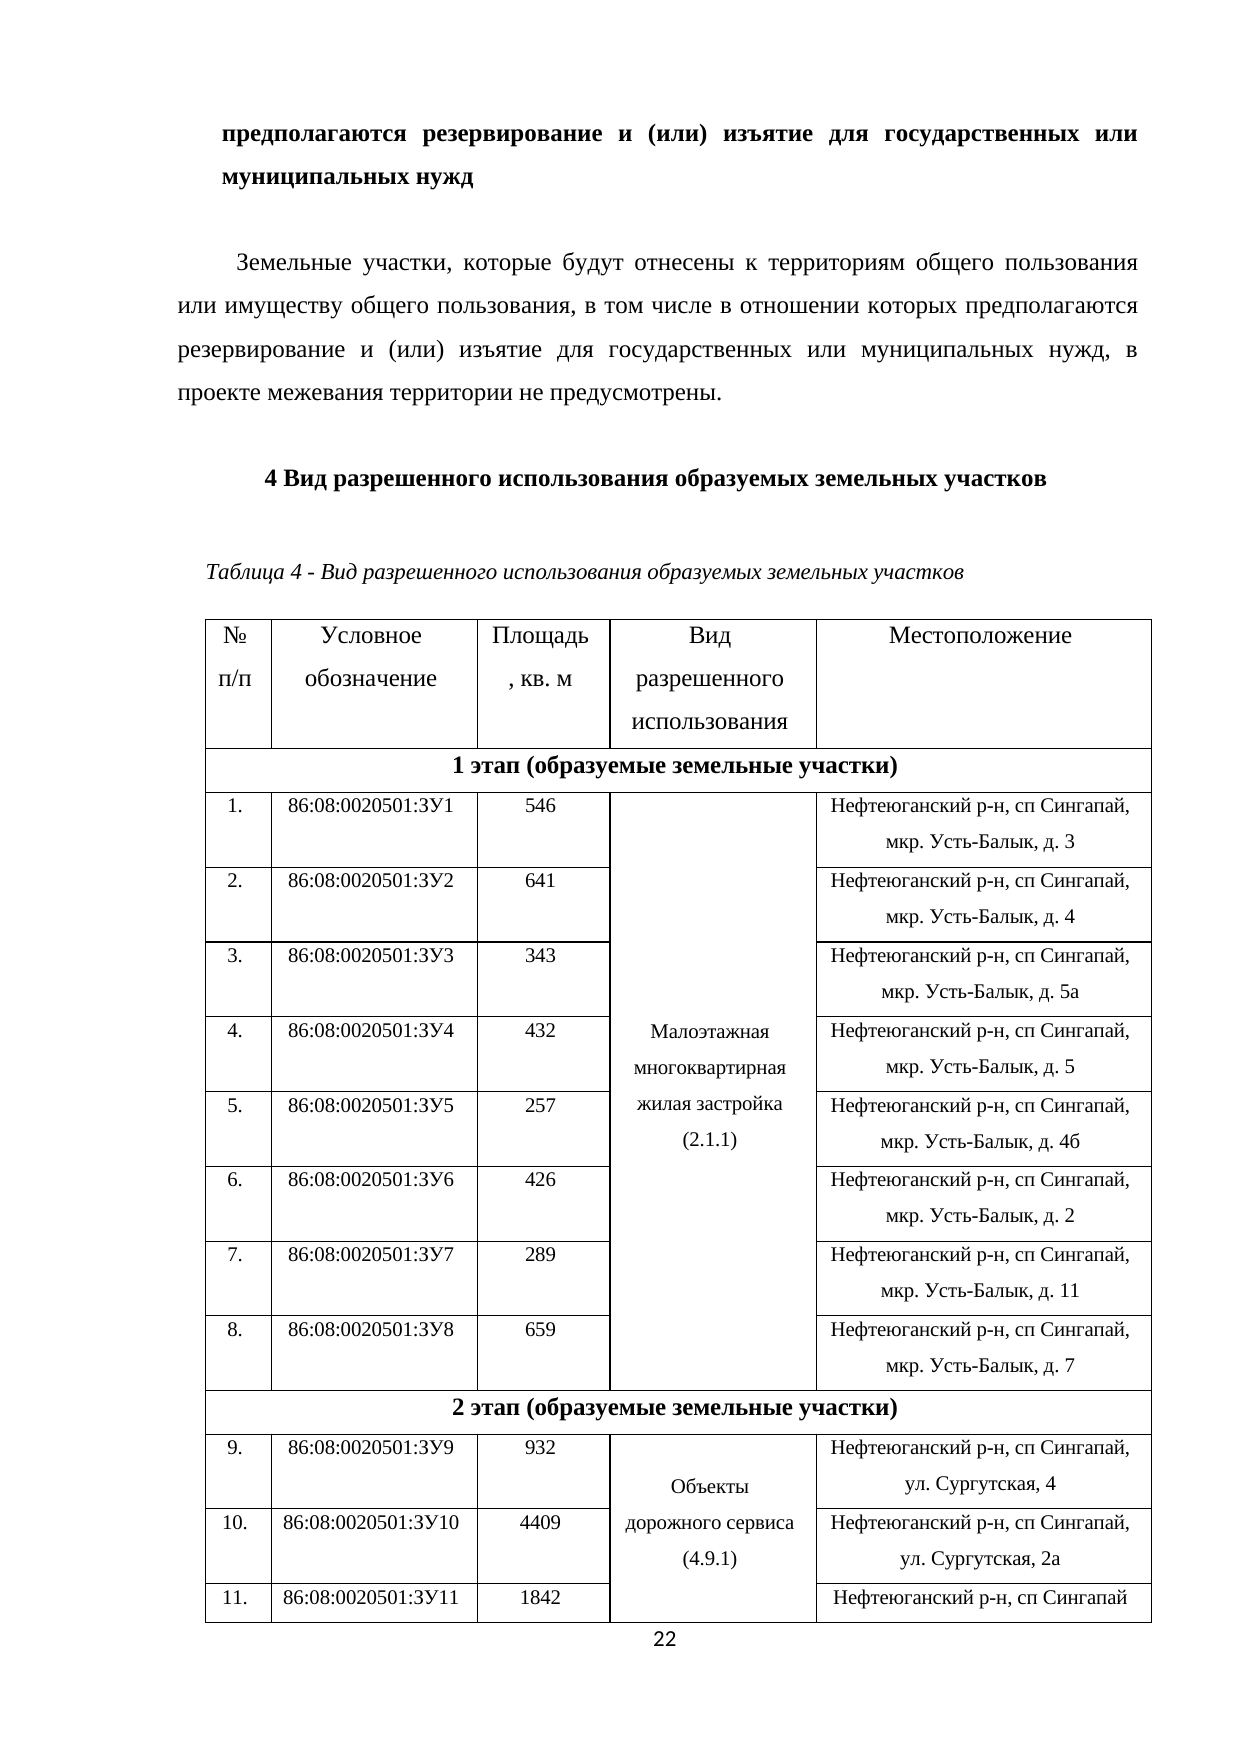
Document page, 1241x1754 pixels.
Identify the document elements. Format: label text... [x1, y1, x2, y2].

table_cell Малоэтажная многоквартирная жилая застройка (2.1.1) [611, 793, 816, 1390]
table_cell 11. [206, 1584, 271, 1622]
table_cell 86:08:0020501:ЗУ6 [272, 1167, 477, 1241]
table_cell 289 [478, 1242, 609, 1315]
table_cell 1 этап (образуемые земельные участки) [206, 749, 1151, 792]
table_cell 86:08:0020501:ЗУ7 [272, 1242, 477, 1315]
table_cell 86:08:0020501:ЗУ11 [272, 1584, 477, 1622]
table_cell 257 [478, 1092, 609, 1166]
table_cell 7. [206, 1242, 271, 1315]
table_cell 4409 [478, 1509, 609, 1583]
table_cell 86:08:0020501:ЗУ9 [272, 1435, 477, 1508]
table_cell 546 [478, 793, 609, 867]
table_cell Нефтеюганский р-н, сп Сингапай, ул. Сургутская, 4 [817, 1435, 1151, 1508]
table_cell Нефтеюганский р-н, сп Сингапай, мкр. Усть-Балык, д. 4б [817, 1092, 1151, 1166]
table_cell 8. [206, 1316, 271, 1390]
table_cell 3. [206, 943, 271, 1016]
table_cell Нефтеюганский р-н, сп Сингапай, мкр. Усть-Балык, д. 11 [817, 1242, 1151, 1315]
table_cell 1842 [478, 1584, 609, 1622]
table_cell Нефтеюганский р-н, сп Сингапай, мкр. Усть-Балык, д. 5 [817, 1017, 1151, 1091]
table_cell 343 [478, 943, 609, 1016]
table_header Площадь, кв. м [478, 620, 609, 748]
table_cell 10. [206, 1509, 271, 1583]
table_cell 426 [478, 1167, 609, 1241]
table_header Условное обозначение [272, 620, 477, 748]
text 3 Перечень и сведения о площади образуемых земельных участков, которые будут отнесены к территориям общего пользования или имуществу общего пользования, в том числе в отношении которых предполагаются резервирование и (или) изъятие для государственных или муниципальных нужд [222, 118, 1139, 190]
table_header Вид разрешенного использования [611, 620, 816, 748]
table_cell 86:08:0020501:ЗУ8 [272, 1316, 477, 1390]
table_cell Нефтеюганский р-н, сп Сингапай, мкр. Усть-Балык, д. 5а [817, 943, 1151, 1016]
table_cell Объекты дорожного сервиса (4.9.1) [611, 1435, 816, 1622]
table_cell 5. [206, 1092, 271, 1166]
table_cell Нефтеюганский р-н, сп Сингапай, мкр. Усть-Балык, д. 3 [817, 793, 1151, 867]
table_cell 2 этап (образуемые земельные участки) [206, 1391, 1151, 1433]
table_header Местоположение [817, 620, 1151, 748]
table_cell Нефтеюганский р-н, сп Сингапай, мкр. Усть-Балык, д. 4 [817, 868, 1151, 941]
text Земельные участки, которые будут отнесены к территориям общего пользования или имуществу общего пользования, в том числе в отношении которых предполагаются резервирование и (или) изъятие для государственных или муниципальных нужд, в проекте межевания территории не предусмотрены. [177, 247, 1139, 406]
table_cell 86:08:0020501:ЗУ2 [272, 868, 477, 941]
table_cell 1. [206, 793, 271, 867]
table_cell 2. [206, 868, 271, 941]
table_cell 86:08:0020501:ЗУ10 [272, 1509, 477, 1583]
text Таблица 4 - Вид разрешенного использования образуемых земельных участков [177, 558, 1102, 584]
table_cell 86:08:0020501:ЗУ1 [272, 793, 477, 867]
table_cell 432 [478, 1017, 609, 1091]
table_cell 6. [206, 1167, 271, 1241]
table_header № п/п [206, 620, 271, 748]
text 4 Вид разрешенного использования образуемых земельных участков [264, 463, 1139, 492]
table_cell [817, 1584, 1151, 1622]
table_cell 641 [478, 868, 609, 941]
table_cell 86:08:0020501:ЗУ4 [272, 1017, 477, 1091]
table_cell Нефтеюганский р-н, сп Сингапай, мкр. Усть-Балык, д. 2 [817, 1167, 1151, 1241]
table_cell 86:08:0020501:ЗУ5 [272, 1092, 477, 1166]
table_cell Нефтеюганский р-н, сп Сингапай, мкр. Усть-Балык, д. 7 [817, 1316, 1151, 1390]
table_cell 86:08:0020501:ЗУ3 [272, 943, 477, 1016]
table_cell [817, 1509, 1151, 1583]
table_cell 9. [206, 1435, 271, 1508]
table_cell 4. [206, 1017, 271, 1091]
table_cell 932 [478, 1435, 609, 1508]
table_cell 659 [478, 1316, 609, 1390]
